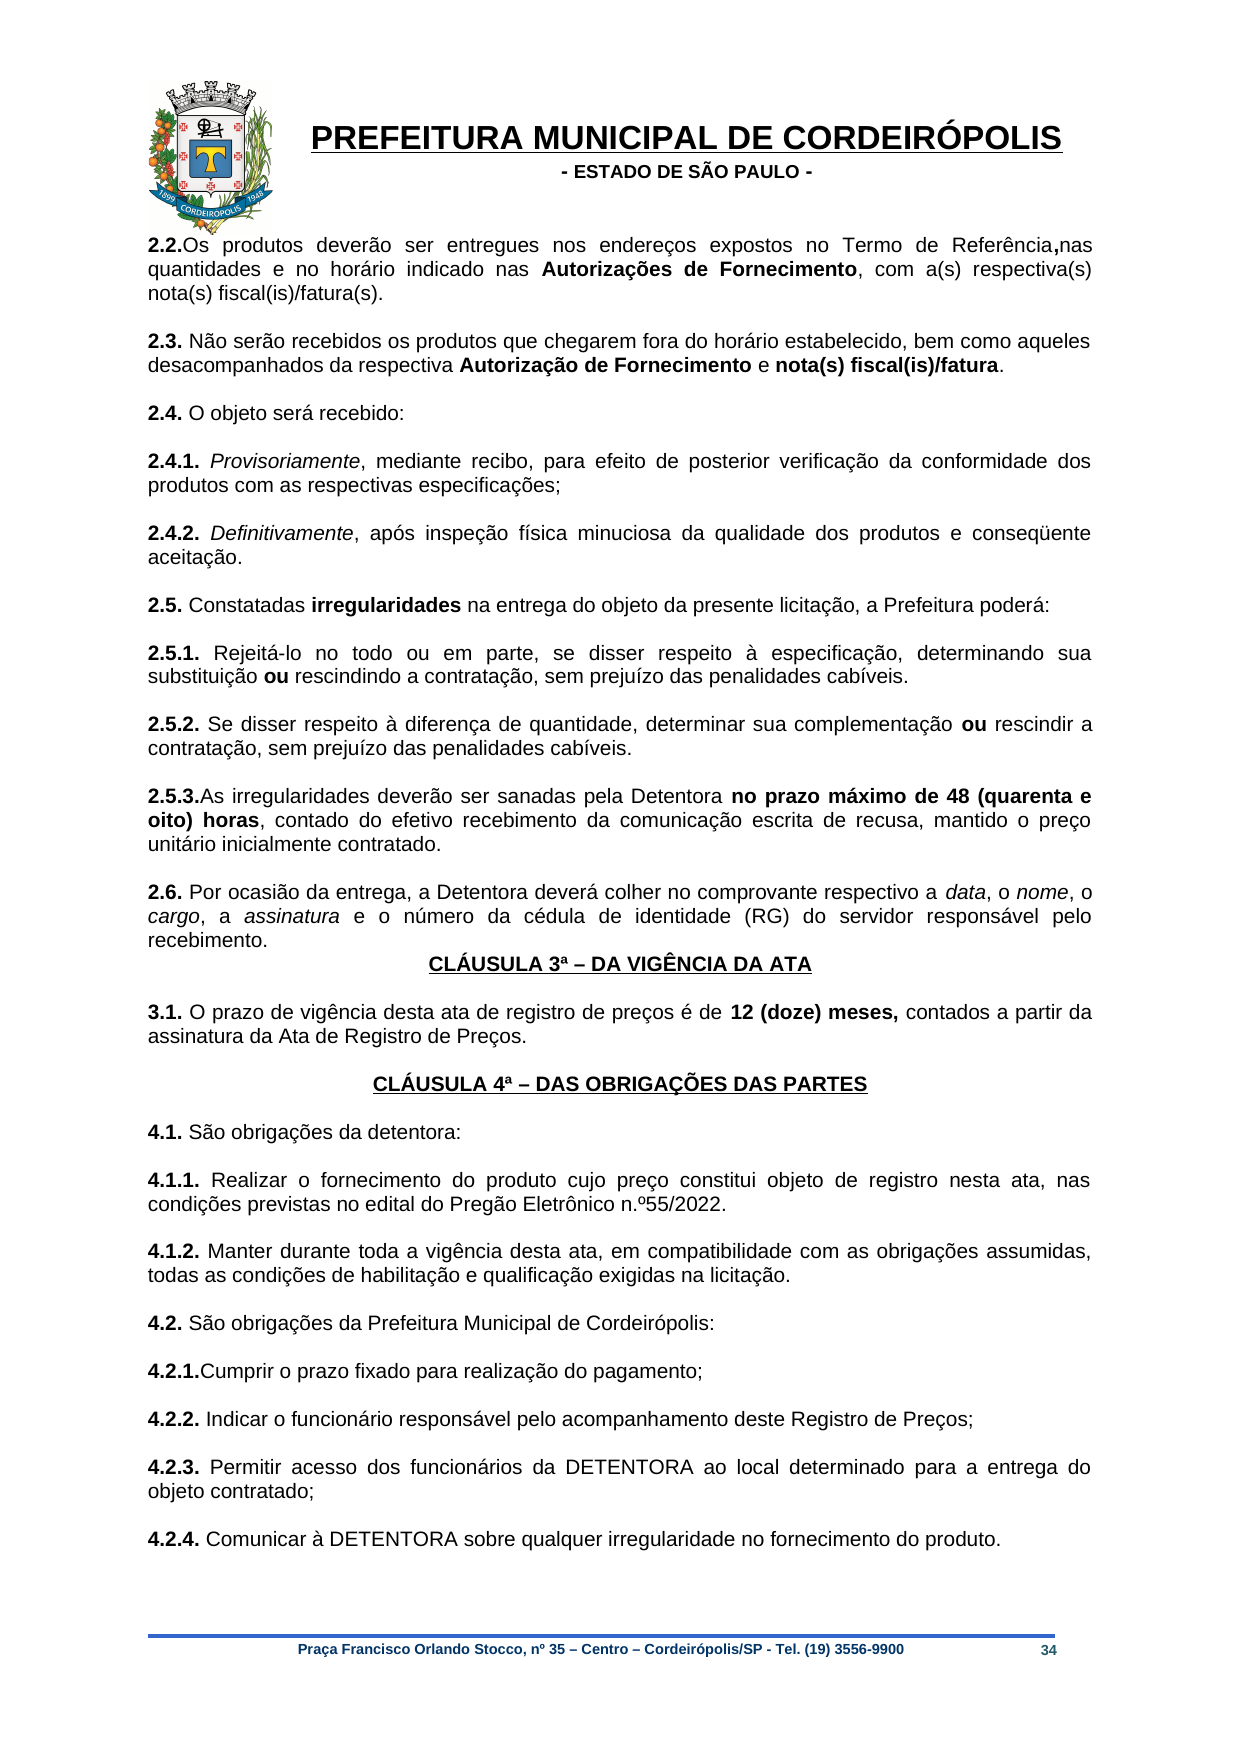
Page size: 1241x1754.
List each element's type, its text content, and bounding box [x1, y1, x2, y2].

text 4.1.2. Manter durante toda a vigência desta ata, em compatibilidade com as obrigações assumidas, todas as condições de habilitação e qualificação exigidas na licitação. [148, 1239, 1092, 1287]
title 2.6. Por ocasião da entrega, a Detentora deverá colher no comprovante respectivo a data, o nome, o cargo, a assinatura e o número da cédula de identidade (RG) do servidor responsável pelo recebimento. [148, 880, 1092, 952]
text 2.5.3.As irregularidades deverão ser sanadas pela Detentora no prazo máximo de 48 (quarenta e oito) horas, contado do efetivo recebimento da comunicação escrita de recusa, mantido o preço unitário inicialmente contratado. [148, 784, 1092, 856]
text 2.4. O objeto será recebido: [148, 401, 1092, 425]
title CLÁUSULA 3ª – DA VIGÊNCIA DA ATA [148, 952, 1092, 976]
text 2.3. Não serão recebidos os produtos que chegarem fora do horário estabelecido, bem como aqueles desacompanhados da respectiva Autorização de Fornecimento e nota(s) fiscal(is)/fatura. [148, 329, 1092, 377]
text 2.5.1. Rejeitá-lo no todo ou em parte, se disser respeito à especificação, determinando sua substituição ou rescindindo a contratação, sem prejuízo das penalidades cabíveis. [148, 640, 1092, 688]
text 4.2.1.Cumprir o prazo fixado para realização do pagamento; [148, 1359, 1092, 1383]
text 2.5.2. Se disser respeito à diferença de quantidade, determinar sua complementação ou rescindir a contratação, sem prejuízo das penalidades cabíveis. [148, 712, 1092, 760]
title CLÁUSULA 4ª – DAS OBRIGAÇÕES DAS PARTES [148, 1072, 1092, 1096]
text 4.1. São obrigações da detentora: [148, 1119, 1092, 1143]
text 4.2.2. Indicar o funcionário responsável pelo acompanhamento deste Registro de Preços; [148, 1407, 1092, 1431]
picture [148, 81, 273, 233]
text 4.2.3. Permitir acesso dos funcionários da DETENTORA ao local determinado para a entrega do objeto contratado; [148, 1455, 1092, 1503]
text 4.2.4. Comunicar à DETENTORA sobre qualquer irregularidade no fornecimento do produto. [148, 1527, 1092, 1551]
text 2.4.1. Provisoriamente, mediante recibo, para efeito de posterior verificação da conformidade dos produtos com as respectivas especificações; [148, 449, 1092, 497]
text 4.1.1. Realizar o fornecimento do produto cujo preço constitui objeto de registro nesta ata, nas condições previstas no edital do Pregão Eletrônico n.º55/2022. [148, 1167, 1092, 1215]
text 2.2.Os produtos deverão ser entregues nos endereços expostos no Termo de Referência,nas quantidades e no horário indicado nas Autorizações de Fornecimento, com a(s) respectiva(s) nota(s) fiscal(is)/fatura(s). [148, 233, 1092, 305]
text 2.4.2. Definitivamente, após inspeção física minuciosa da qualidade dos produtos e conseqüente aceitação. [148, 521, 1092, 568]
title 3.1. O prazo de vigência desta ata de registro de preços é de 12 (doze) meses, contados a partir da assinatura da Ata de Registro de Preços. [148, 1000, 1092, 1048]
text 2.5. Constatadas irregularidades na entrega do objeto da presente licitação, a Prefeitura poderá: [148, 592, 1092, 616]
text 4.2. São obrigações da Prefeitura Municipal de Cordeirópolis: [148, 1311, 1092, 1335]
